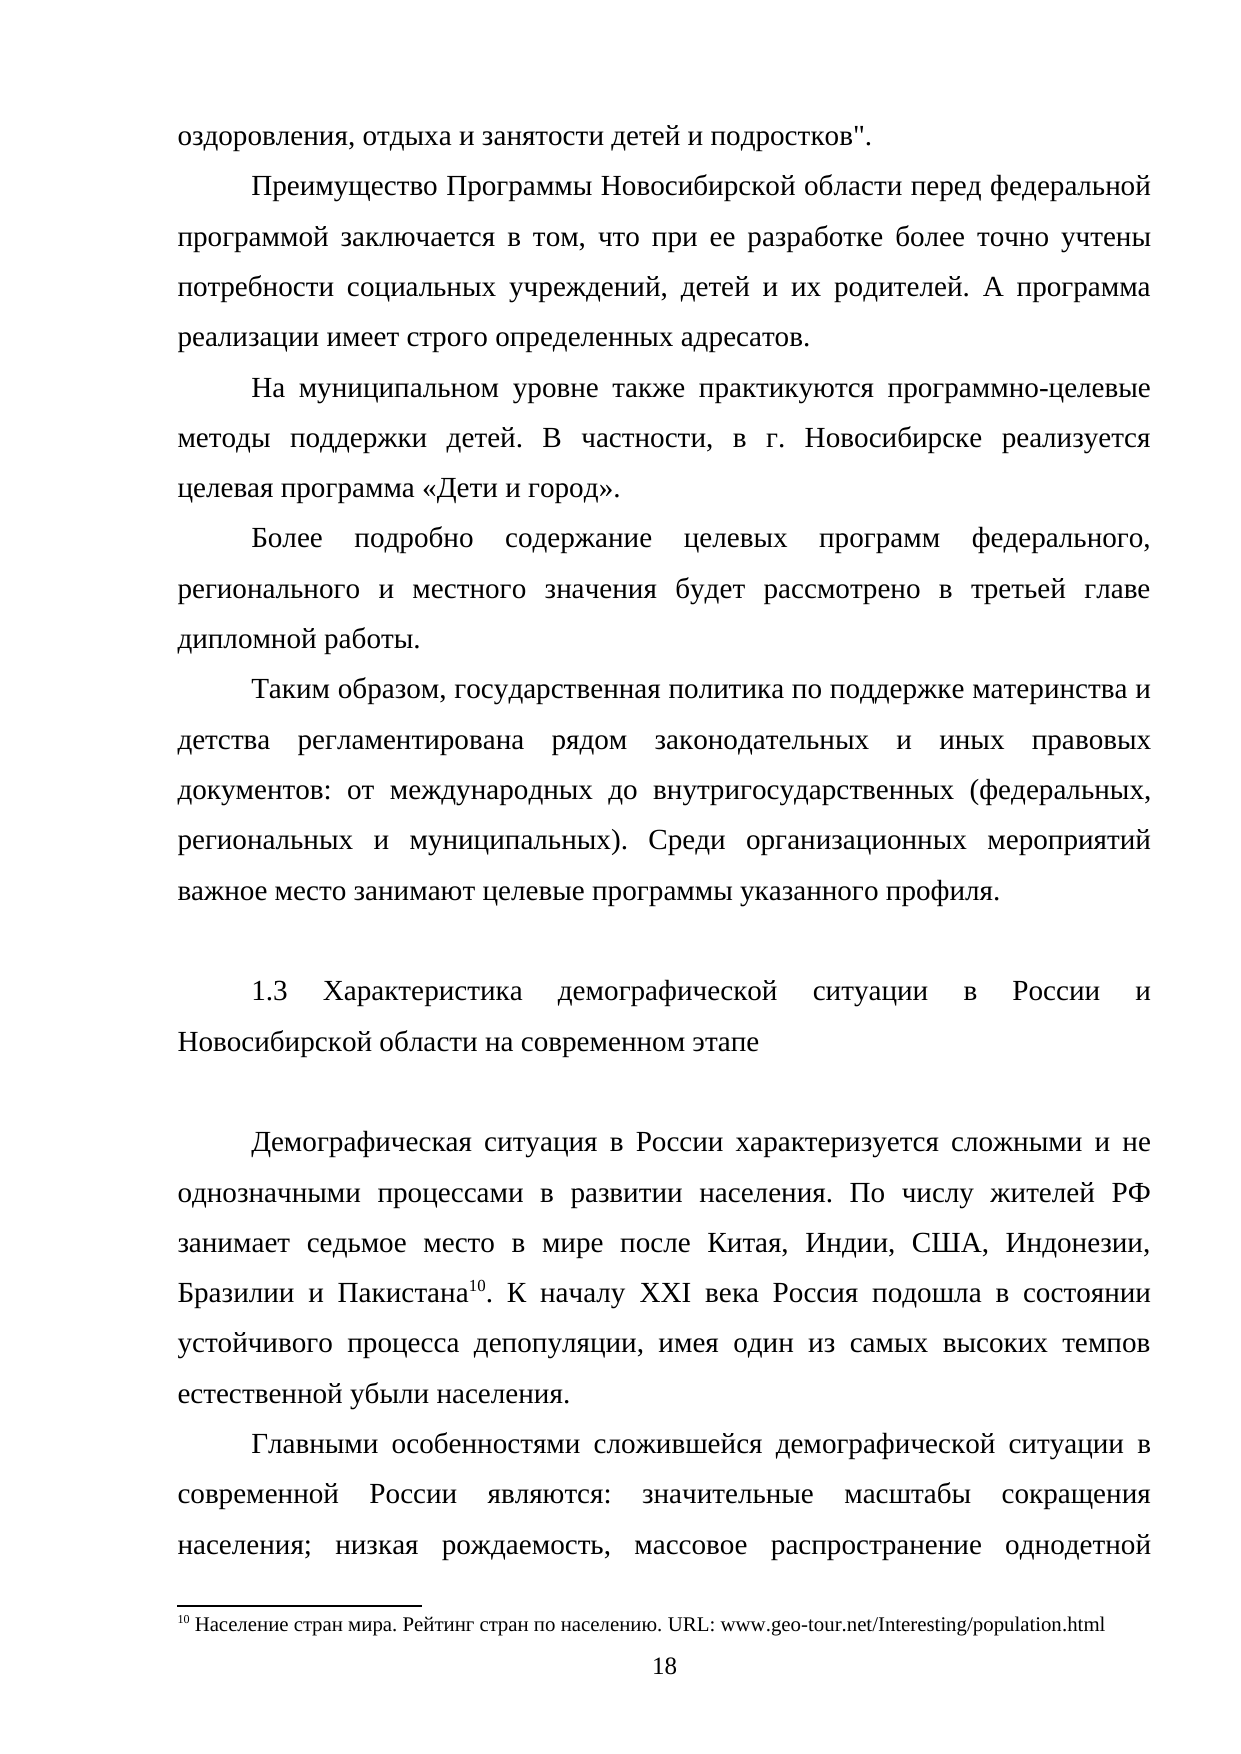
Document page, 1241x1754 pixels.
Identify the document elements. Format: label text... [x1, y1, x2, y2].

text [177, 1426, 1152, 1560]
text Таким образом, государственная политика по поддержке материнства и детства регламентирована рядом законодательных и иных правовых документов: от международных до внутригосударственных (федеральных, региональных и муниципальных). Среди организационных мероприятий важное место занимают целевые программы указанного профиля. [177, 672, 1152, 906]
text Более подробно содержание целевых программ федерального, регионального и местного значения будет рассмотрено в третьей главе дипломной работы. [177, 521, 1152, 655]
subtitle 1.3 Характеристика демографической ситуации в России и Новосибирской области на современном этапе [177, 973, 1152, 1057]
text На муниципальном уровне также практикуются программно-целевые методы поддержки детей. В частности, в г. Новосибирске реализуется целевая программа «Дети и город». [177, 370, 1152, 504]
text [177, 118, 1152, 152]
text Преимущество Программы Новосибирской области перед федеральной программой заключается в том, что при ее разработке более точно учтены потребности социальных учреждений, детей и их родителей. А программа реализации имеет строго определенных адресатов. [177, 168, 1152, 353]
text Демографическая ситуация в России характеризуется сложными и не однозначными процессами в развитии населения. По числу жителей РФ занимает седьмое место в мире после Китая, Индии, США, Индонезии, Бразилии и Пакистана. К началу XXI века Россия подошла в состоянии устойчивого процесса депопуляции, имея один из самых высоких темпов естественной убыли населения. [177, 1124, 1152, 1409]
